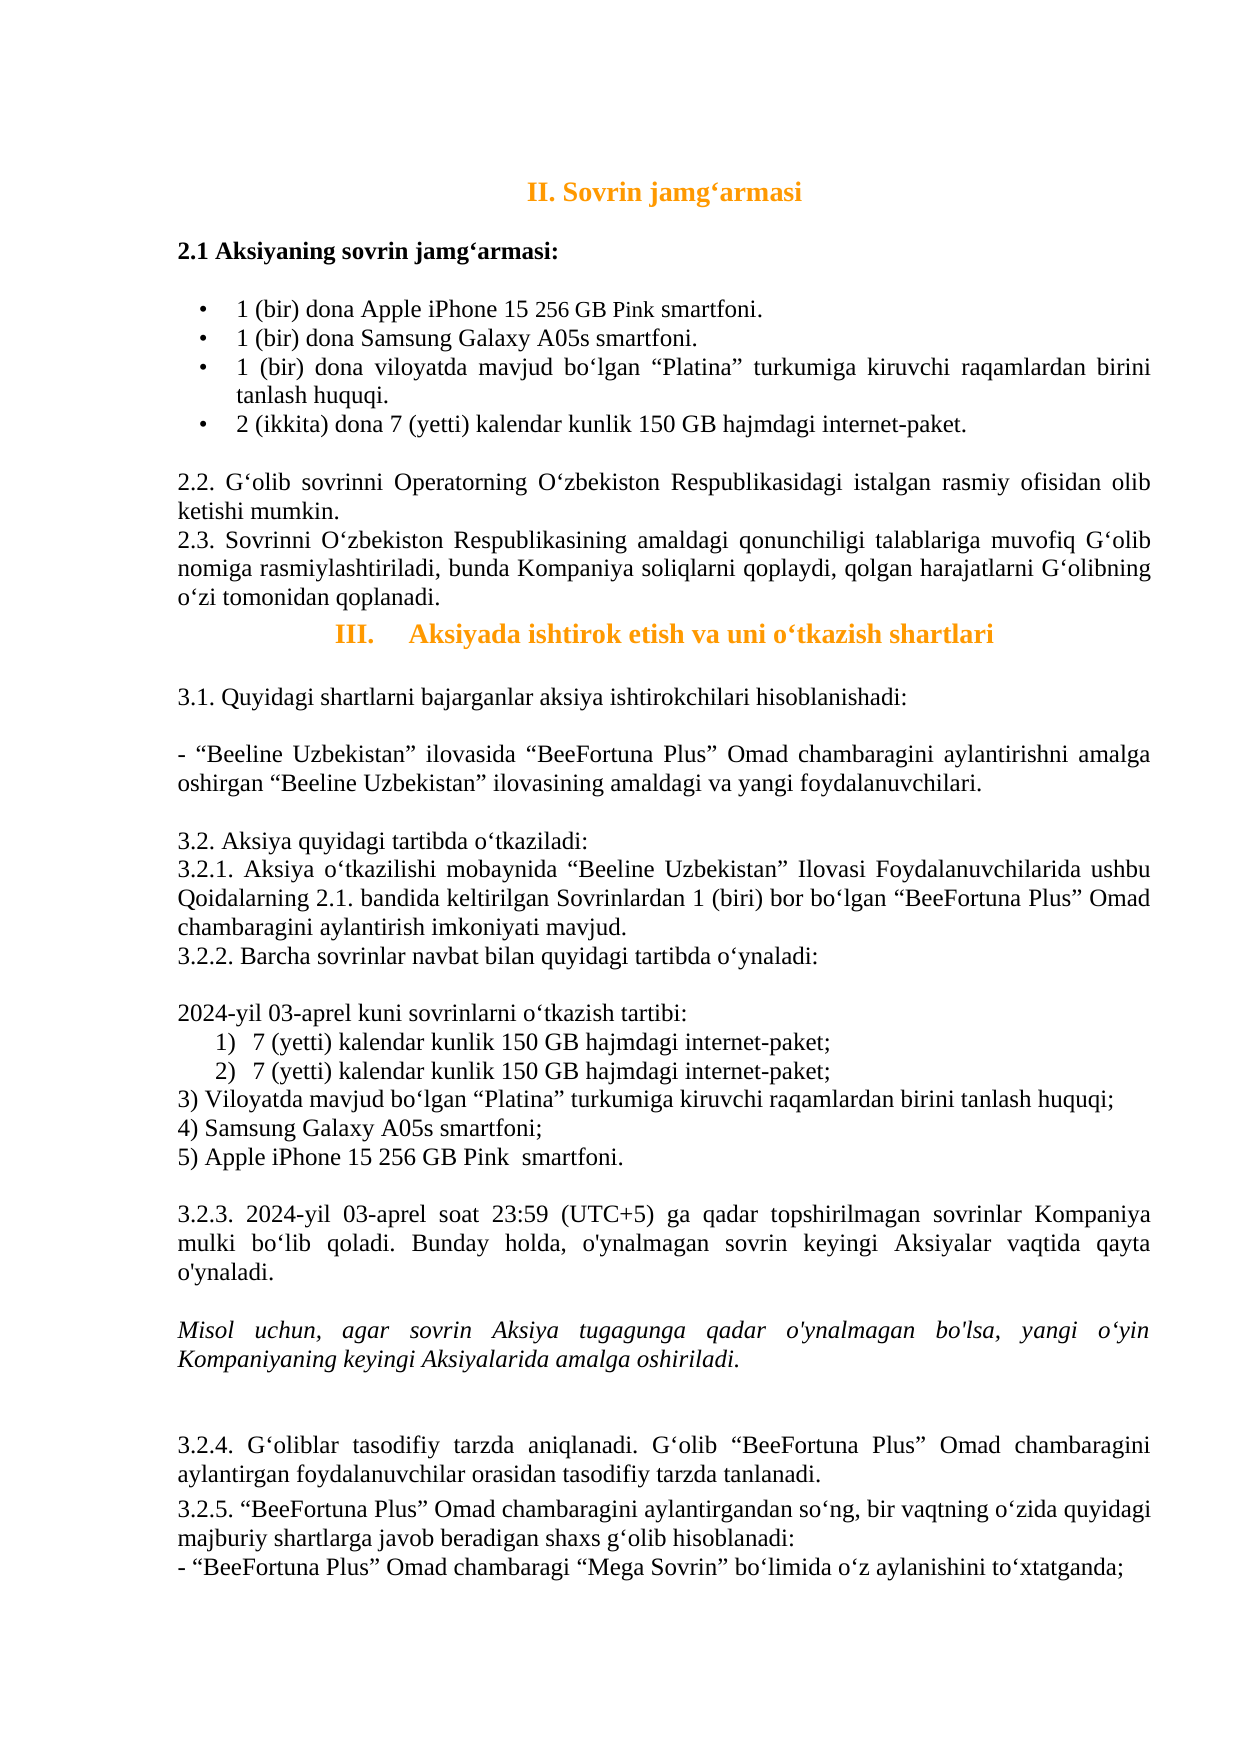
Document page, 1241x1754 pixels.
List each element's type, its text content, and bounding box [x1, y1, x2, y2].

list 2 (ikkita) dona 7 (yetti) kalendar kunlik 150 GB hajmdagi internet-paket. [199, 409, 1152, 438]
text 3.2.1. Aksiya o‘tkazilishi mobaynida “Beeline Uzbekistan” Ilovasi Foydalanuvchilarida ushbu Qoidalarning 2.1. bandida keltirilgan Sovrinlardan 1 (biri) bor bo‘lgan “BeeFortuna Plus” Omad chambaragini aylantirish imkoniyati mavjud. [177, 854, 1152, 941]
text - “Beeline Uzbekistan” ilovasida “BeeFortuna Plus” Omad chambaragini aylantirishni amalga oshirgan “Beeline Uzbekistan” ilovasining amaldagi va yangi foydalanuvchilari. [177, 739, 1152, 797]
text - “BeeFortuna Plus” Omad chambaragi “Mega Sovrin” bo‘limida o‘z aylanishini to‘xtatganda; [177, 1552, 1152, 1580]
list 7 (yetti) kalendar kunlik 150 GB hajmdagi internet-paket; [215, 1027, 1152, 1056]
list 7 (yetti) kalendar kunlik 150 GB hajmdagi internet-paket; [215, 1056, 1152, 1084]
text 2.2. G‘olib sovrinni Operatorning O‘zbekiston Respublikasidagi istalgan rasmiy ofisidan olib ketishi mumkin. [177, 467, 1152, 525]
text II. Sovrin jamg‘armasi [177, 175, 1152, 208]
text 2024-yil 03-aprel kuni sovrinlarni o‘tkazish tartibi: [177, 998, 1152, 1027]
text 3.2.4. G‘oliblar tasodifiy tarzda aniqlanadi. G‘olib “BeeFortuna Plus” Omad chambaragini aylantirgan foydalanuvchilar orasidan tasodifiy tarzda tanlanadi. [177, 1402, 1152, 1488]
text 4) Samsung Galaxy A05s smartfoni; [177, 1113, 1152, 1142]
text 3.2.3. 2024-yil 03-aprel soat 23:59 (UTC+5) ga qadar topshirilmagan sovrinlar Kompaniya mulki bo‘lib qoladi. Bunday holda, o'ynalmagan sovrin keyingi Aksiyalar vaqtida qayta o'ynaladi. [177, 1199, 1152, 1286]
text 3.2.5. “BeeFortuna Plus” Omad chambaragini aylantirgandan so‘ng, bir vaqtning o‘zida quyidagi majburiy shartlarga javob beradigan shaxs g‘olib hisoblanadi: [177, 1494, 1152, 1552]
text 3.1. Quyidagi shartlarni bajarganlar aksiya ishtirokchilari hisoblanishadi: [177, 682, 1152, 711]
list 1 (bir) dona viloyatda mavjud bo‘lgan “Platina” turkumiga kiruvchi raqamlardan birini tanlash huquqi. [199, 352, 1152, 409]
text Misol uchun, agar sovrin Aksiya tugagunga qadar o'ynalmagan bo'lsa, yangi o‘yin Kompaniyaning keyingi Aksiyalarida amalga oshiriladi. [177, 1315, 1152, 1372]
text 3.2.2. Barcha sovrinlar navbat bilan quyidagi tartibda o‘ynaladi: [177, 941, 1152, 969]
text 2.3. Sovrinni O‘zbekiston Respublikasining amaldagi qonunchiligi talablariga muvofiq G‘olib nomiga rasmiylashtiriladi, bunda Kompaniya soliqlarni qoplaydi, qolgan harajatlarni G‘olibning o‘zi tomonidan qoplanadi. [177, 525, 1152, 611]
list 1 (bir) dona Samsung Galaxy A05s smartfoni. [199, 323, 1152, 352]
text III. Aksiyada ishtirok etish va uni o‘tkazish shartlari [177, 617, 1152, 650]
text 2.1 Aksiyaning sovrin jamg‘armasi: [177, 236, 1152, 265]
text 3) Viloyatda mavjud bo‘lgan “Platina” turkumiga kiruvchi raqamlardan birini tanlash huquqi; [177, 1084, 1152, 1113]
text 5) Apple iPhone 15 256 GB Pink smartfoni. [177, 1142, 1152, 1171]
list 1 (bir) dona Apple iPhone 15 256 GB Pink smartfoni. [199, 294, 1152, 323]
text 3.2. Aksiya quyidagi tartibda o‘tkaziladi: [177, 826, 1152, 854]
